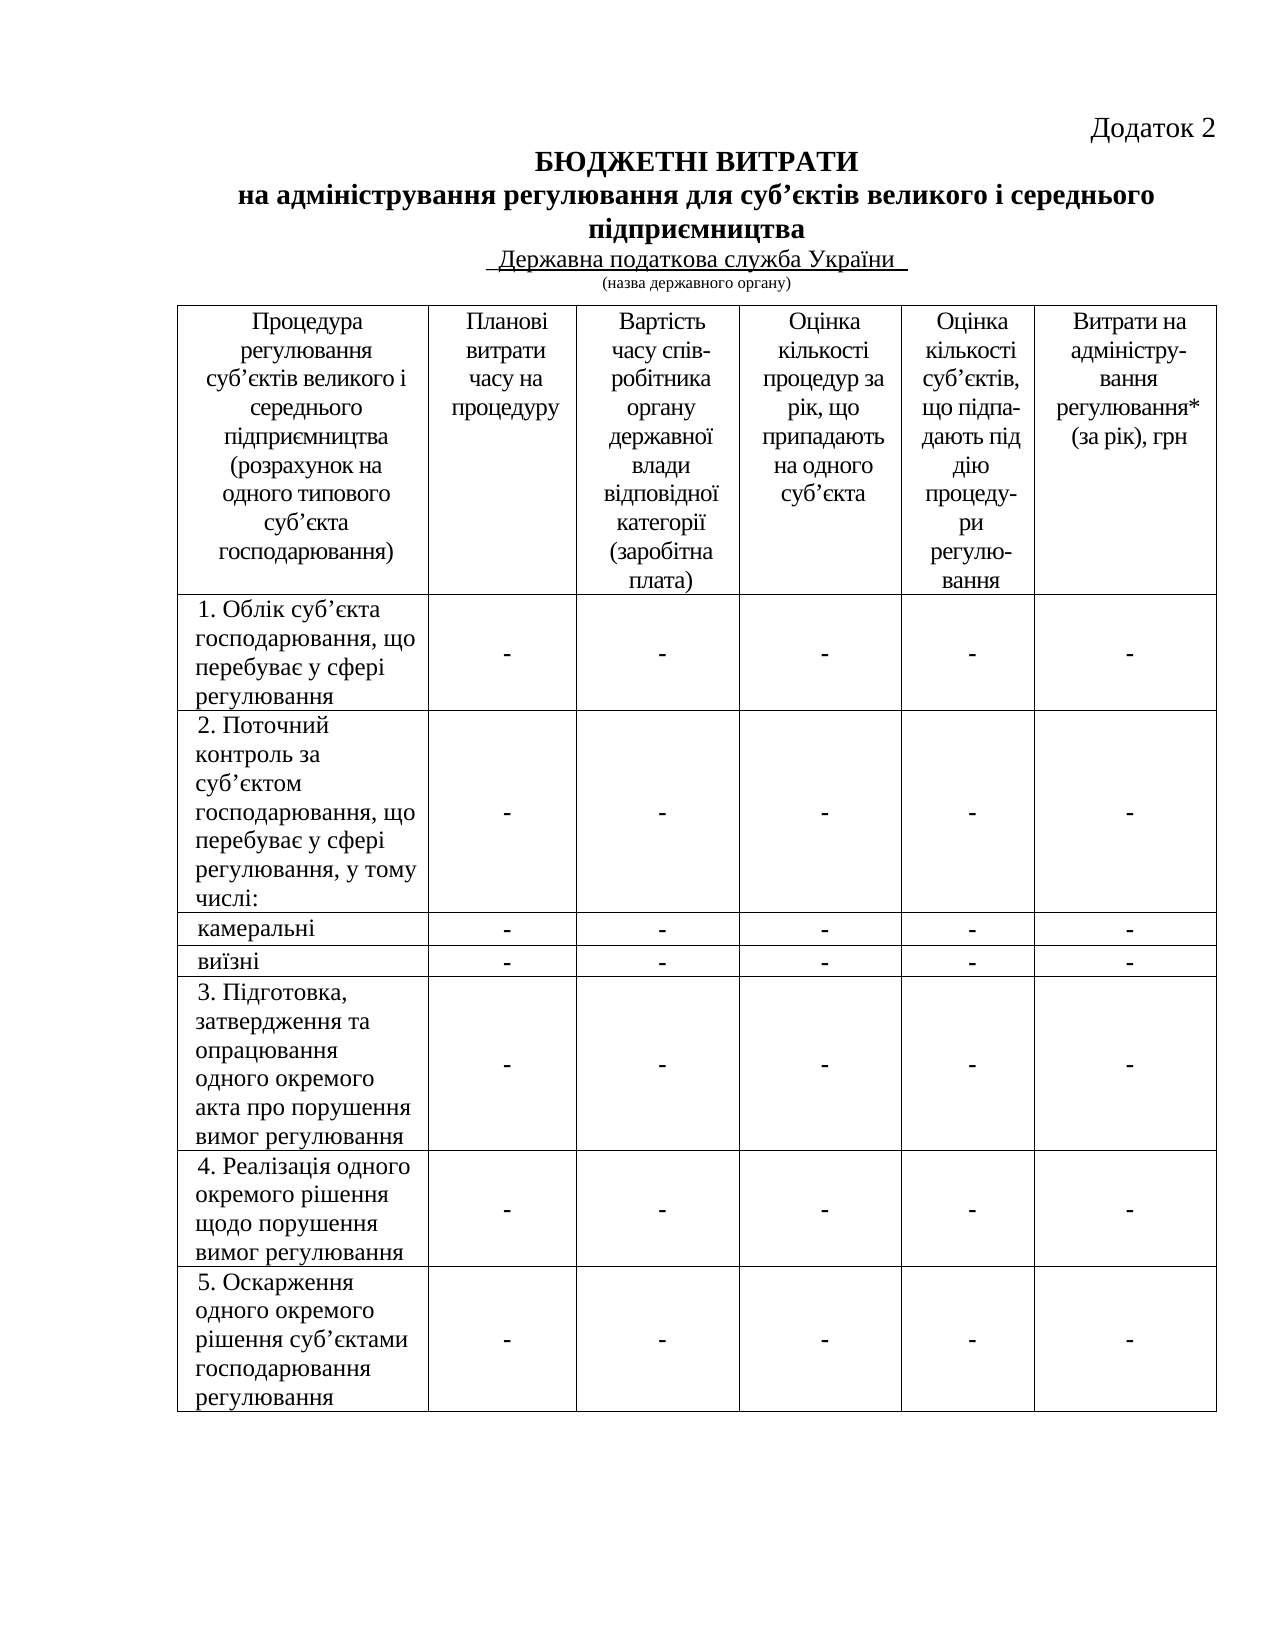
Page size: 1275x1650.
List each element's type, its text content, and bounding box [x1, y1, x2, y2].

table_cell виїзні [178, 946, 428, 976]
table_cell 4. Реалізація одного окремого рішення щодо порушення вимог регулювання [178, 1151, 428, 1266]
table_cell камеральні [178, 913, 428, 945]
table_cell - [429, 595, 576, 709]
table_cell - [740, 1151, 901, 1266]
table_cell - [740, 1267, 901, 1411]
table_header Витрати на адміністру- вання регулювання* (за рік), грн [1035, 306, 1216, 593]
table_cell - [429, 977, 576, 1150]
table_cell - [902, 977, 1034, 1150]
text БЮДЖЕТНІ ВИТРАТИ на адміністрування регулювання для суб’єктів великого і середнього підприємництва [177, 144, 1216, 244]
table_cell - [740, 913, 901, 945]
table_cell - [429, 913, 576, 945]
table_cell - [429, 711, 576, 912]
text Додаток 2 [177, 110, 1216, 144]
text _Державна податкова служба України_ (назва державного органу) [177, 244, 1216, 292]
table_cell 3. Підготовка, затвердження та опрацювання одного окремого акта про порушення вимог регулювання [178, 977, 428, 1150]
table_cell - [902, 1267, 1034, 1411]
table_cell - [577, 595, 739, 709]
table_cell - [740, 977, 901, 1150]
table_cell - [577, 946, 739, 976]
table_cell - [902, 595, 1034, 709]
table_header Вартість часу спів-робітника органу державної влади відповідної категорії (заробітна плата) [577, 306, 739, 593]
table_cell - [429, 946, 576, 976]
table_header Оцінка кількості процедур за рік, що припадають на одного суб’єкта [740, 306, 901, 593]
table_cell - [1035, 1151, 1216, 1266]
table_cell - [1035, 913, 1216, 945]
table_cell - [740, 595, 901, 709]
table_cell - [902, 711, 1034, 912]
table_cell - [1035, 977, 1216, 1150]
table_cell - [902, 946, 1034, 976]
table_cell - [1035, 595, 1216, 709]
table_cell - [1035, 1267, 1216, 1411]
table_header Оцінка кількості суб’єктів, що підпа-дають під дію процеду-ри регулю-вання [902, 306, 1034, 593]
table_cell - [577, 711, 739, 912]
table_cell - [1035, 946, 1216, 976]
table_cell - [429, 1151, 576, 1266]
table_cell 5. Оскарження одного окремого рішення суб’єктами господарювання регулювання [178, 1267, 428, 1411]
table_cell - [740, 711, 901, 912]
table_cell 1. Облік суб’єкта господарювання, що перебуває у сфері регулювання [178, 595, 428, 709]
table_header Процедура регулювання суб’єктів великого і середнього підприємництва (розрахунок на одного типового суб’єкта господарювання) [178, 306, 428, 593]
table_cell - [1035, 711, 1216, 912]
table_cell - [577, 977, 739, 1150]
table_cell - [429, 1267, 576, 1411]
table_cell - [577, 913, 739, 945]
table_cell 2. Поточний контроль за суб’єктом господарювання, що перебуває у сфері регулювання, у тому числі: [178, 711, 428, 912]
table_cell - [902, 913, 1034, 945]
table_cell - [577, 1151, 739, 1266]
table_cell - [577, 1267, 739, 1411]
table_cell - [902, 1151, 1034, 1266]
table_cell - [740, 946, 901, 976]
table_header Планові витрати часу на процедуру [429, 306, 576, 593]
